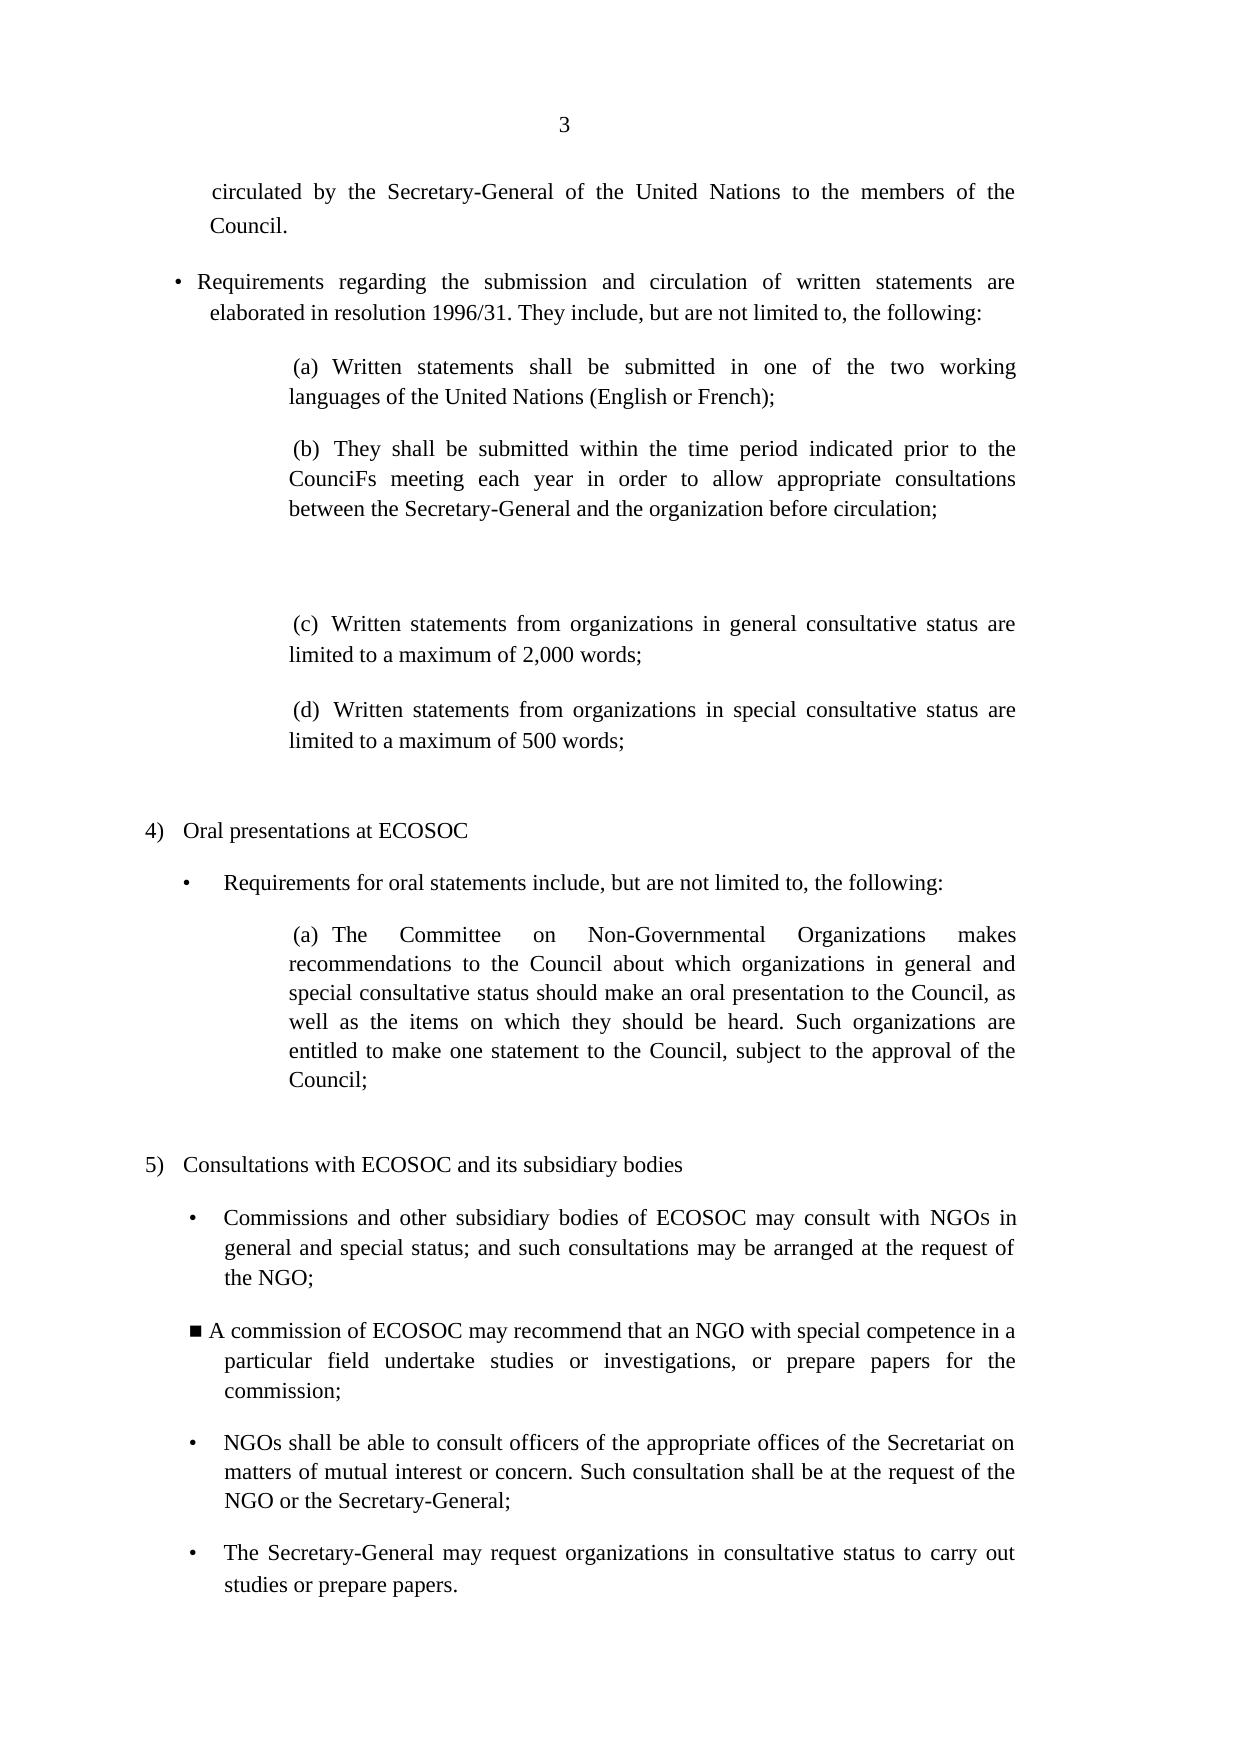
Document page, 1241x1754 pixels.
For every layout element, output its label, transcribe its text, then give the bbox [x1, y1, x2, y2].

text • Requirements regarding the submission and circulation of written statements are elaborated in resolution 1996/31. They include, but are not limited to, the following: [174, 268, 1017, 326]
list Written statements from organizations in special consultative status are limited to a maximum of 500 words; [289, 696, 1017, 754]
list Written statements from organizations in general consultative status are limited to a maximum of 2,000 words; [289, 610, 1017, 667]
list Commissions and other subsidiary bodies of ECOSOC may consult with NGOs in general and special status; and such consultations may be arranged at the request of the NGO; [189, 1204, 1017, 1291]
list Written statements shall be submitted in one of the two working languages of the United Nations (English or French); [289, 353, 1017, 409]
list Consultations with ECOSOC and its subsidiary bodies [145, 1151, 1017, 1178]
text ■ A commission of ECOSOC may recommend that an NGO with special competence in a particular field undertake studies or investigations, or prepare papers for the commission; [189, 1317, 1017, 1403]
list Oral presentations at ECOSOC [145, 817, 1017, 843]
list Requirements for oral statements include, but are not limited to, the following: [145, 869, 1017, 895]
list The Secretary-General may request organizations in consultative status to carry out studies or prepare papers. [189, 1539, 1017, 1597]
list NGOs shall be able to consult officers of the appropriate offices of the Secretariat on matters of mutual interest or concern. Such consultation shall be at the request of the NGO or the Secretary-General; [189, 1429, 1017, 1514]
list The Committee on Non-Governmental Organizations makes recommendations to the Council about which organizations in general and special consultative status should make an oral presentation to the Council, as well as the items on which they should be heard. Such organizations are entitled to make one statement to the Council, subject to the approval of the Council; [289, 921, 1017, 1093]
text circulated by the Secretary-General of the United Nations to the members of the Council. [209, 178, 1017, 238]
list They shall be submitted within the time period indicated prior to the CounciFs meeting each year in order to allow appropriate consultations between the Secretary-General and the organization before circulation; [289, 435, 1017, 521]
